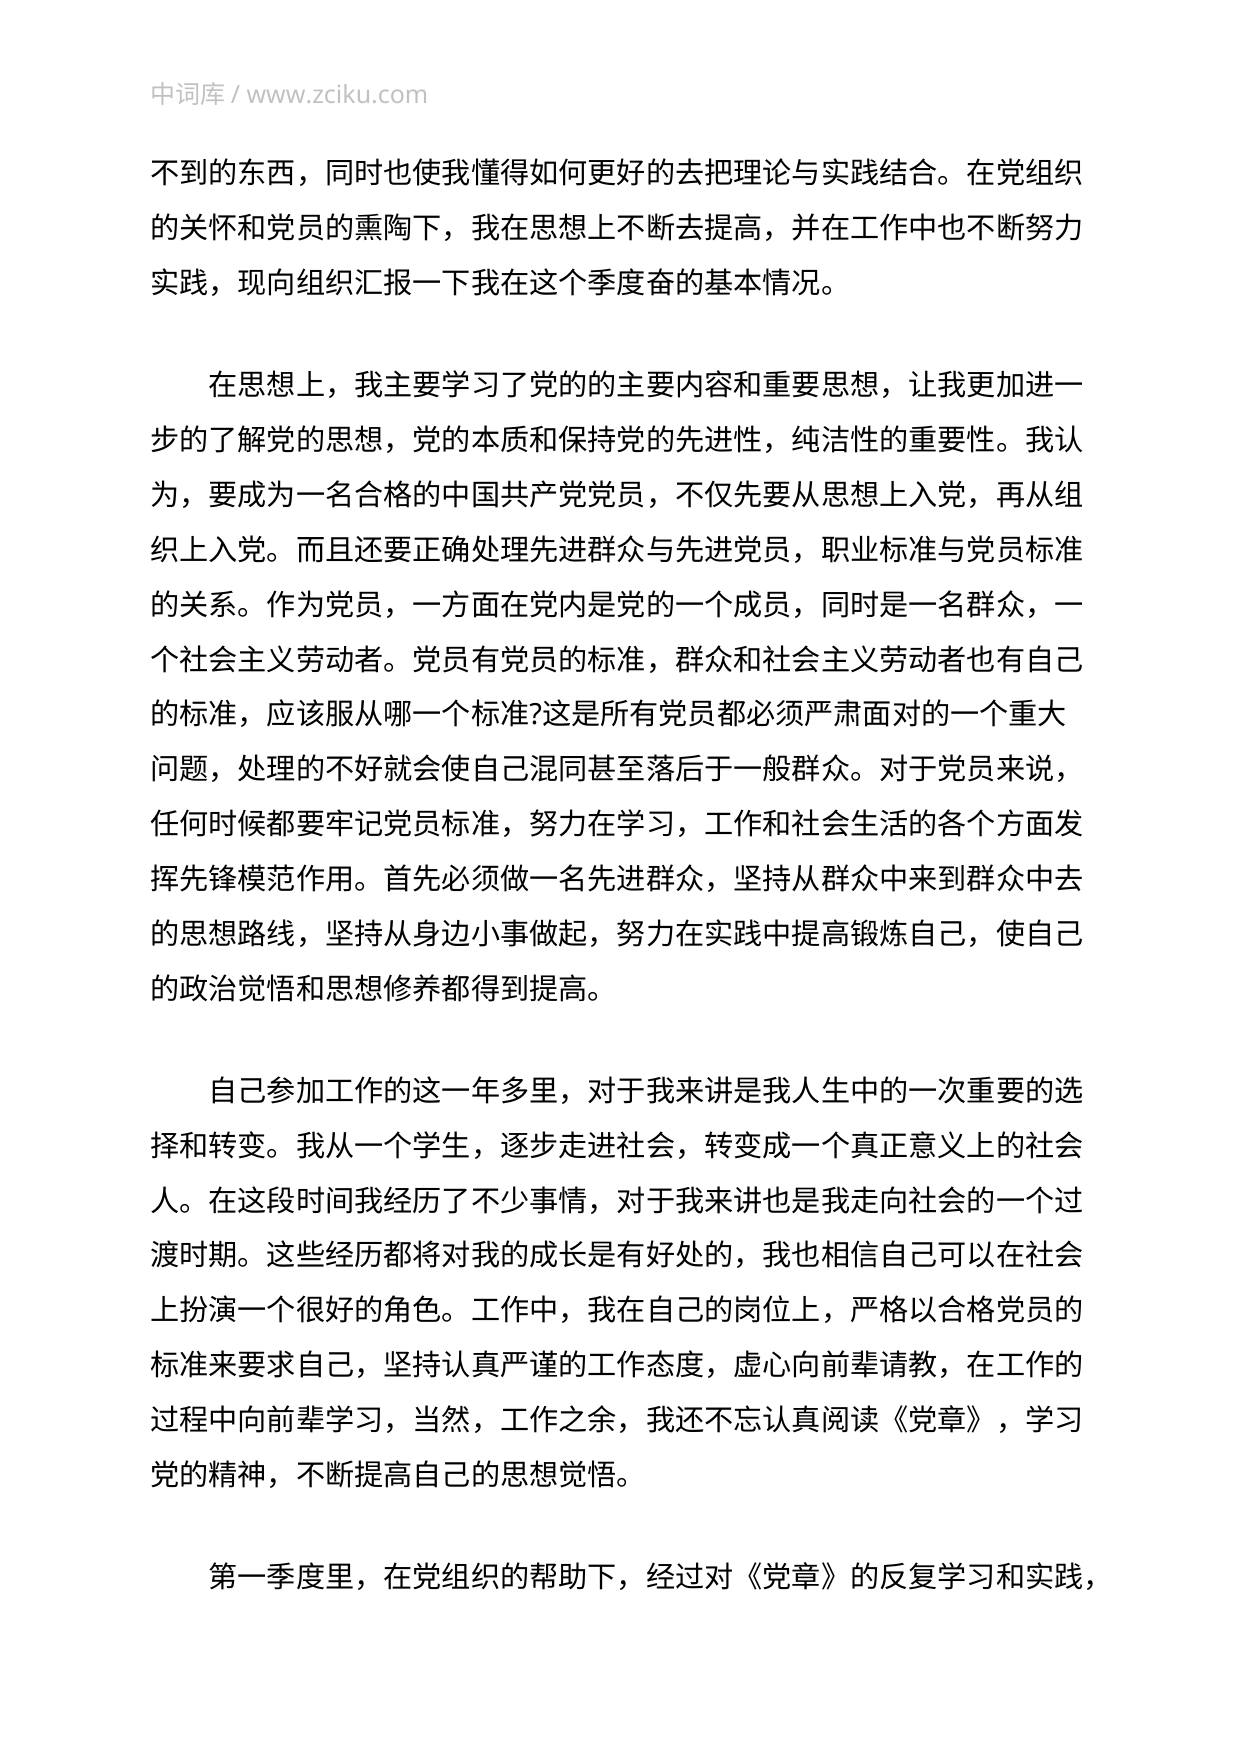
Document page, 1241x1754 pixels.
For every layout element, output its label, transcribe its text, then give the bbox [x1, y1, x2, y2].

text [150, 1553, 1090, 1596]
text 在思想上，我主要学习了党的的主要内容和重要思想，让我更加进一步的了解党的思想，党的本质和保持党的先进性，纯洁性的重要性。我认为，要成为一名合格的中国共产党党员，不仅先要从思想上入党，再从组织上入党。而且还要正确处理先进群众与先进党员，职业标准与党员标准的关系。作为党员，一方面在党内是党的一个成员，同时是一名群众，一个社会主义劳动者。党员有党员的标准，群众和社会主义劳动者也有自己的标准，应该服从哪一个标准?这是所有党员都必须严肃面对的一个重大问题，处理的不好就会使自己混同甚至落后于一般群众。对于党员来说，任何时候都要牢记党员标准，努力在学习，工作和社会生活的各个方面发挥先锋模范作用。首先必须做一名先进群众，坚持从群众中来到群众中去的思想路线，坚持从身边小事做起，努力在实践中提高锻炼自己，使自己的政治觉悟和思想修养都得到提高。 [150, 362, 1090, 1008]
text 自己参加工作的这一年多里，对于我来讲是我人生中的一次重要的选择和转变。我从一个学生，逐步走进社会，转变成一个真正意义上的社会人。在这段时间我经历了不少事情，对于我来讲也是我走向社会的一个过渡时期。这些经历都将对我的成长是有好处的，我也相信自己可以在社会上扮演一个很好的角色。工作中，我在自己的岗位上，严格以合格党员的标准来要求自己，坚持认真严谨的工作态度，虚心向前辈请教，在工作的过程中向前辈学习，当然，工作之余，我还不忘认真阅读《党章》，学习党的精神，不断提高自己的思想觉悟。 [150, 1067, 1090, 1494]
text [150, 150, 1090, 302]
